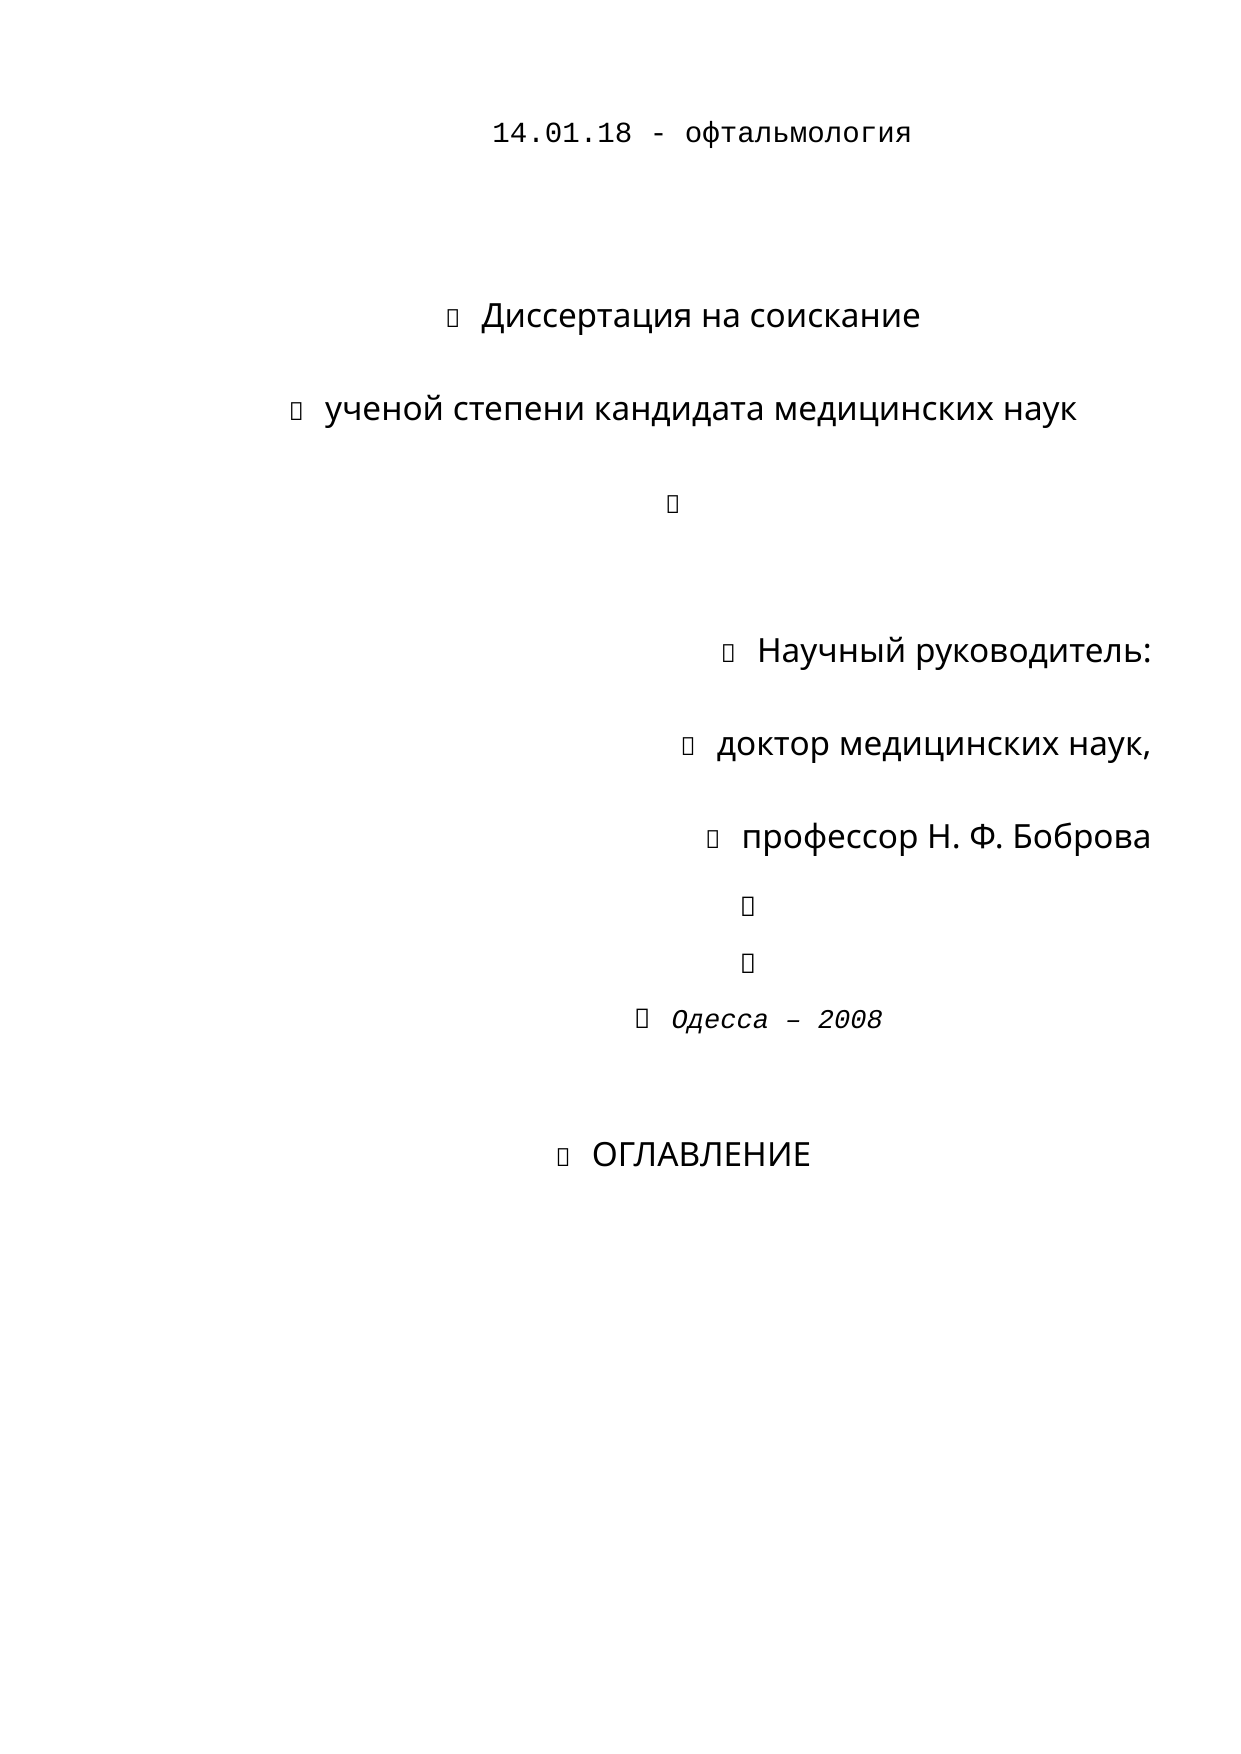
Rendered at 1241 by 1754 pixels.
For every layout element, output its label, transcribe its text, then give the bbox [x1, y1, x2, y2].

subtitle Научный руководитель: [215, 627, 1152, 672]
subtitle ОГЛАВЛЕНИЕ [215, 1131, 1152, 1177]
subtitle профессор Н. Ф. Боброва [215, 813, 1152, 858]
subtitle Одесса – 2008 [365, 999, 1152, 1036]
subtitle Диссертация на соискание [215, 292, 1152, 337]
subtitle доктор медицинских наук, [215, 720, 1152, 765]
text 14.01.18 - офтальмология [177, 118, 1152, 151]
subtitle ученой степени кандидата медицинских наук [215, 385, 1152, 430]
